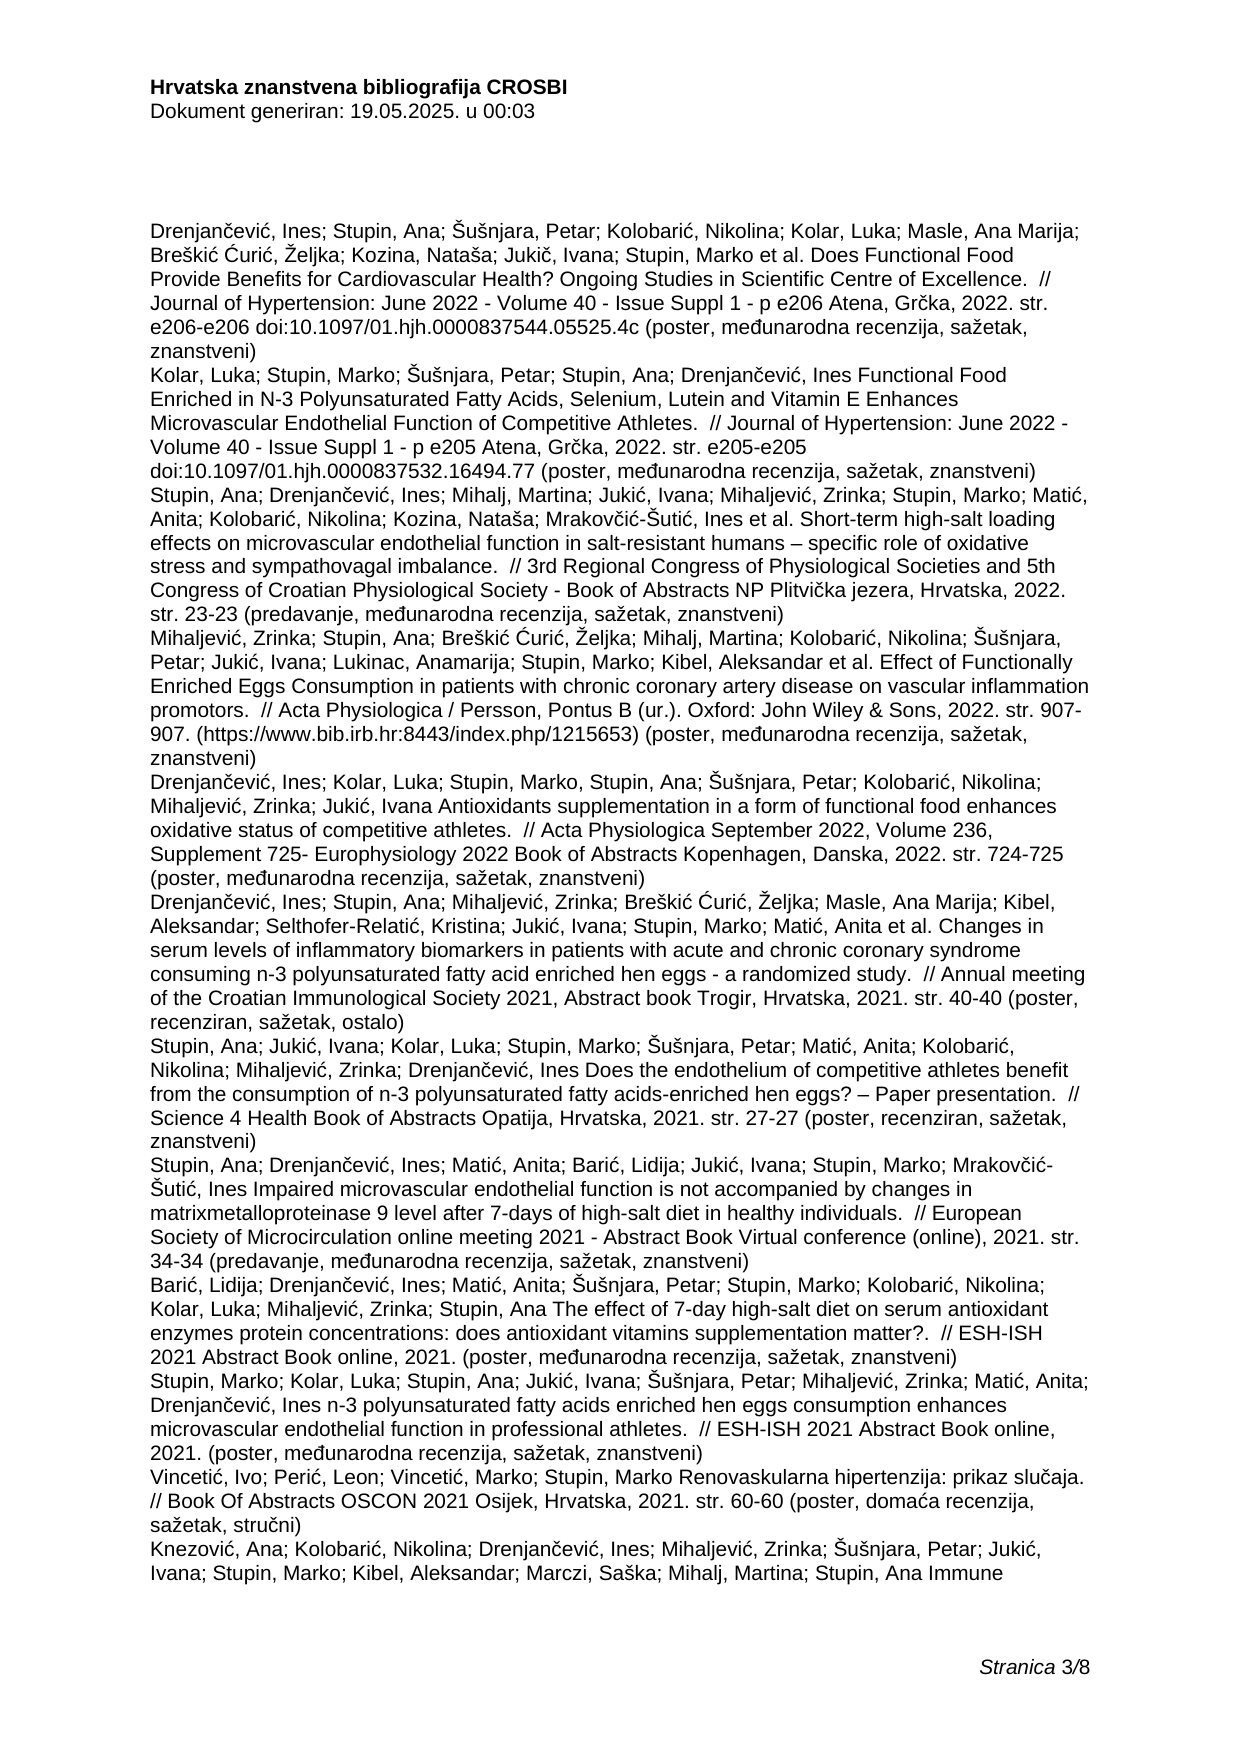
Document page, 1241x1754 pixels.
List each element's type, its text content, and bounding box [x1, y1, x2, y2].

text Drenjančević, Ines; Stupin, Ana; Mihaljević, Zrinka; Breškić Ćurić, Željka; Masle, Ana Marija; Kibel, Aleksandar; Selthofer-Relatić, Kristina; Jukić, Ivana; Stupin, Marko; Matić, Anita et al. [150, 890, 1090, 1033]
text Stupin, Ana; Jukić, Ivana; Kolar, Luka; Stupin, Marko; Šušnjara, Petar; Matić, Anita; Kolobarić, Nikolina; Mihaljević, Zrinka; Drenjančević, Ines [150, 1033, 1090, 1153]
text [150, 1537, 1090, 1584]
text Stupin, Ana; Drenjančević, Ines; Matić, Anita; Barić, Lidija; Jukić, Ivana; Stupin, Marko; Mrakovčić-Šutić, Ines [150, 1153, 1090, 1273]
text Drenjančević, Ines; Kolar, Luka; Stupin, Marko, Stupin, Ana; Šušnjara, Petar; Kolobarić, Nikolina; Mihaljević, Zrinka; Jukić, Ivana [150, 770, 1090, 890]
text Stupin, Ana; Drenjančević, Ines; Mihalj, Martina; Jukić, Ivana; Mihaljević, Zrinka; Stupin, Marko; Matić, Anita; Kolobarić, Nikolina; Kozina, Nataša; Mrakovčić-Šutić, Ines et al. [150, 482, 1090, 626]
text Drenjančević, Ines; Stupin, Ana; Šušnjara, Petar; Kolobarić, Nikolina; Kolar, Luka; Masle, Ana Marija; Breškić Ćurić, Željka; Kozina, Nataša; Jukič, Ivana; Stupin, Marko et al. [150, 219, 1090, 363]
text Stupin, Marko; Kolar, Luka; Stupin, Ana; Jukić, Ivana; Šušnjara, Petar; Mihaljević, Zrinka; Matić, Anita; Drenjančević, Ines [150, 1369, 1090, 1465]
text Kolar, Luka; Stupin, Marko; Šušnjara, Petar; Stupin, Ana; Drenjančević, Ines [150, 363, 1090, 482]
text Vincetić, Ivo; Perić, Leon; Vincetić, Marko; Stupin, Marko [150, 1465, 1090, 1537]
text Mihaljević, Zrinka; Stupin, Ana; Breškić Ćurić, Željka; Mihalj, Martina; Kolobarić, Nikolina; Šušnjara, Petar; Jukić, Ivana; Lukinac, Anamarija; Stupin, Marko; Kibel, Aleksandar et al. [150, 626, 1090, 770]
text Barić, Lidija; Drenjančević, Ines; Matić, Anita; Šušnjara, Petar; Stupin, Marko; Kolobarić, Nikolina; Kolar, Luka; Mihaljević, Zrinka; Stupin, Ana [150, 1273, 1090, 1369]
